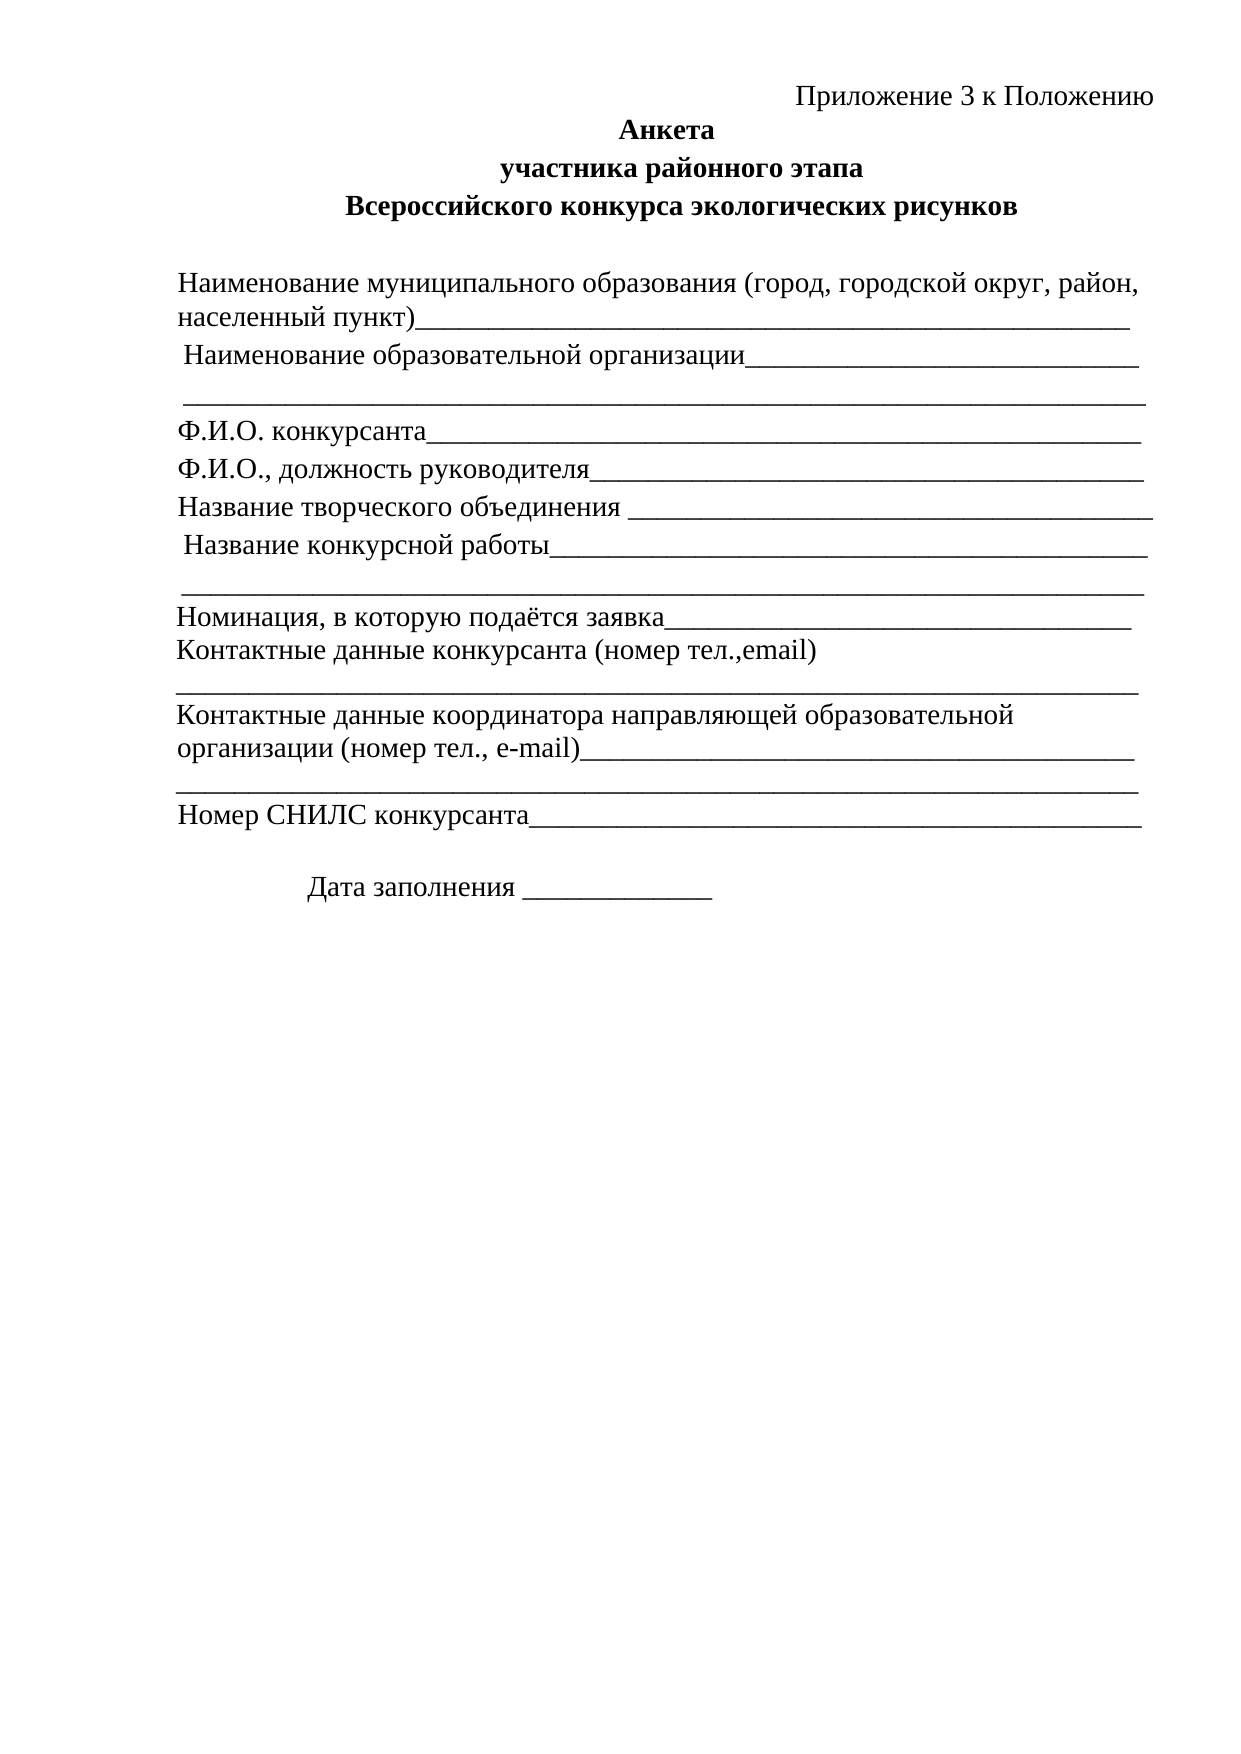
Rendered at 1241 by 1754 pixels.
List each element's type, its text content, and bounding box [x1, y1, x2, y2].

text Наименование муниципального образования (город, городской округ, район, населенный пункт)_________________________________________________ [177, 265, 1154, 332]
text __________________________________________________________________ Номинация, в которую подаётся заявка________________________________ Контактные данные конкурсанта (номер тел.,email) [176, 567, 1156, 665]
text Название творческого объединения ____________________________________ [177, 490, 1154, 523]
text Контактные данные координатора направляющей образовательной организации (номер тел., e-mail)______________________________________ [176, 698, 1156, 764]
text __________________________________________________________________ [176, 665, 1156, 698]
text __________________________________________________________________ [177, 376, 1154, 409]
text Наименование образовательной организации___________________________ [177, 338, 1154, 371]
text Дата заполнения _____________ [176, 870, 1156, 903]
text Номер СНИЛС конкурсанта__________________________________________ [177, 797, 1154, 831]
text участника районного этапа [209, 151, 1154, 184]
text Ф.И.О., должность руководителя______________________________________ [177, 452, 1154, 485]
text __________________________________________________________________ [176, 764, 1156, 797]
text Приложение 3 к Положению [177, 78, 1154, 112]
text Ф.И.О. конкурсанта_________________________________________________ [177, 414, 1154, 447]
text Всероссийского конкурса экологических рисунков [209, 189, 1154, 222]
text Анкета [177, 112, 1156, 145]
text Название конкурсной работы_________________________________________ [182, 528, 1154, 561]
